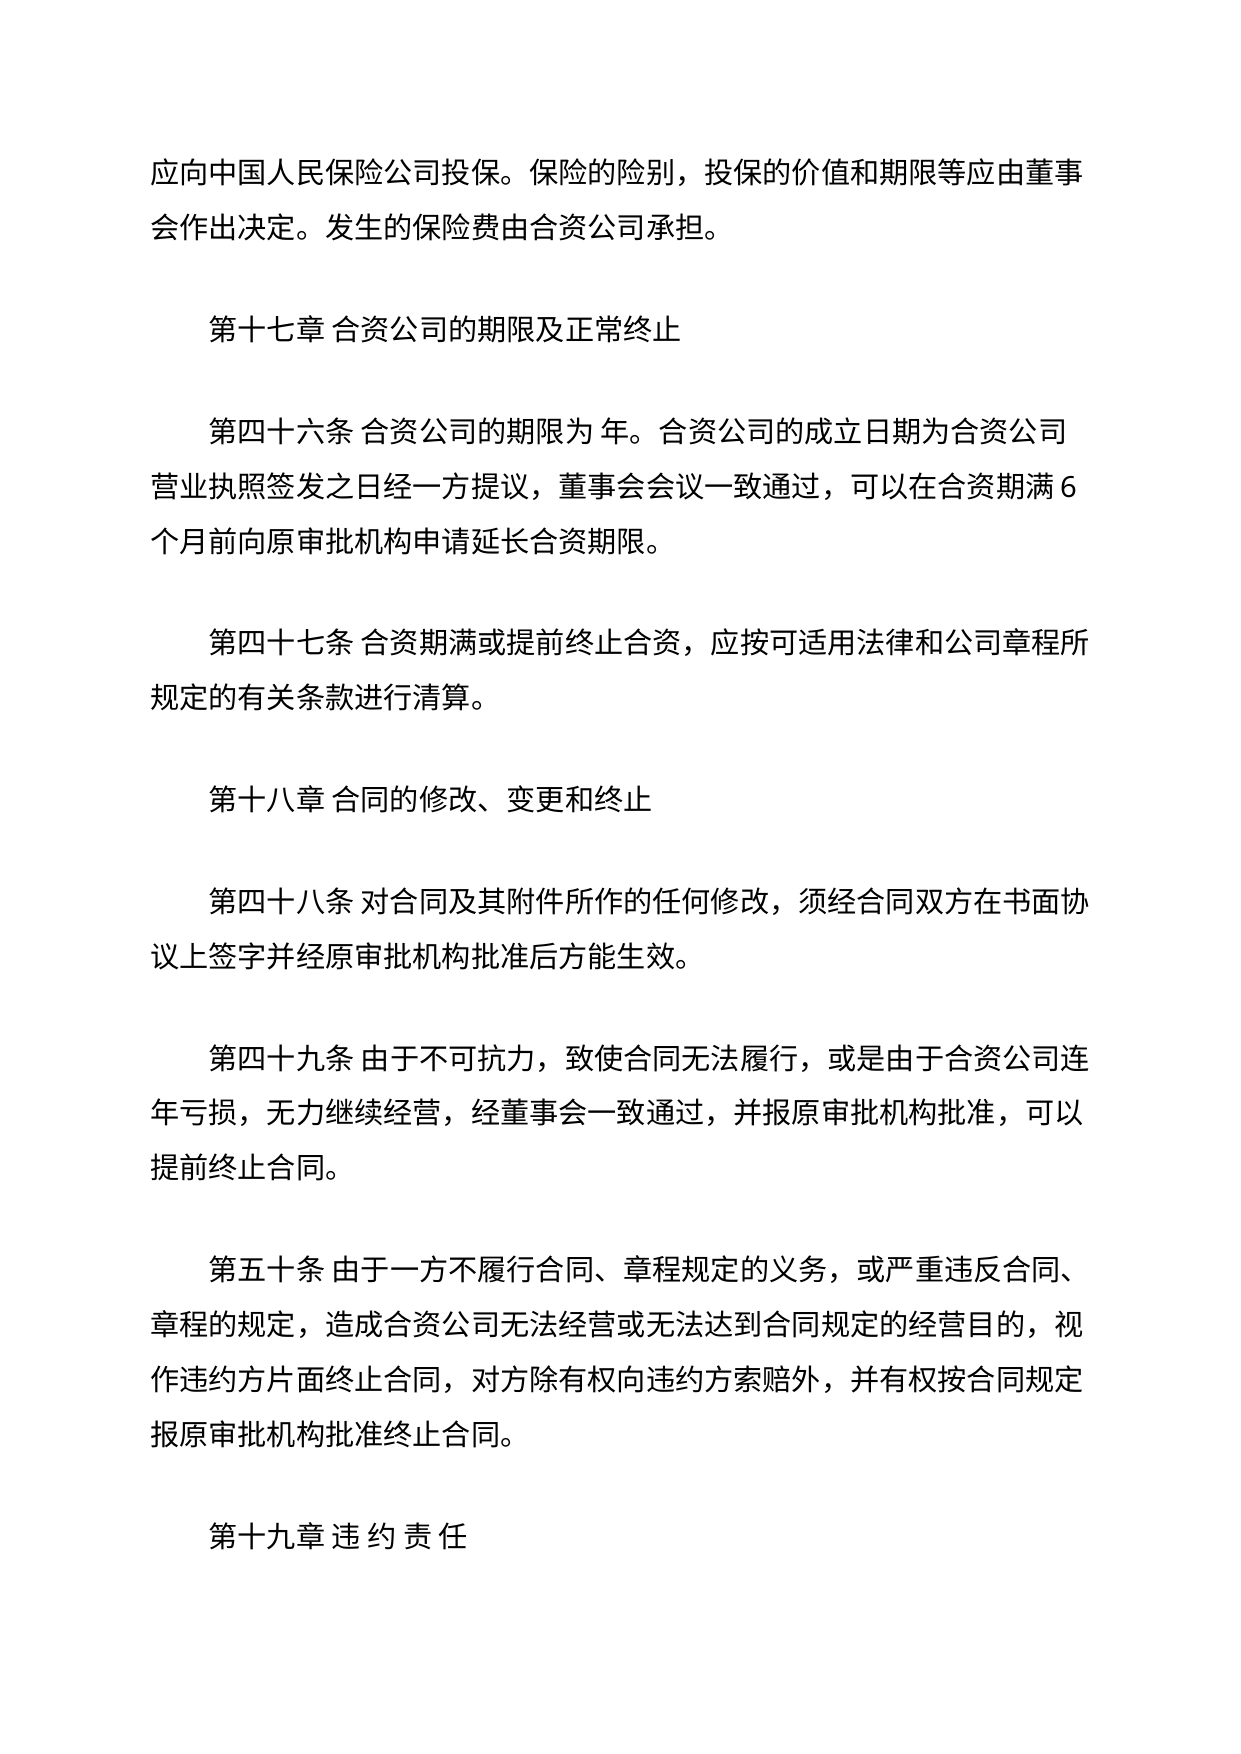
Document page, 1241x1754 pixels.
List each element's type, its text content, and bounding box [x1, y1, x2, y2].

text 第五十条 由于一方不履行合同、章程规定的义务，或严重违反合同、章程的规定，造成合资公司无法经营或无法达到合同规定的经营目的，视作违约方片面终止合同，对方除有权向违约方索赔外，并有权按合同规定报原审批机构批准终止合同。 [150, 1247, 1090, 1454]
text 第四十七条 合资期满或提前终止合资，应按可适用法律和公司章程所规定的有关条款进行清算。 [150, 620, 1090, 717]
text 第四十八条 对合同及其附件所作的任何修改，须经合同双方在书面协议上签字并经原审批机构批准后方能生效。 [150, 878, 1090, 976]
text 第十七章 合资公司的期限及正常终止 [150, 307, 1090, 349]
text 第十八章 合同的修改、变更和终止 [150, 777, 1090, 819]
text 第四十六条 合资公司的期限为 年。合资公司的成立日期为合资公司营业执照签发之日经一方提议，董事会会议一致通过，可以在合资期满6个月前向原审批机构申请延长合资期限。 [150, 408, 1090, 561]
text 第十九章 违 约 责 任 [150, 1513, 1090, 1556]
text 第四十九条 由于不可抗力，致使合同无法履行，或是由于合资公司连年亏损，无力继续经营，经董事会一致通过，并报原审批机构批准，可以提前终止合同。 [150, 1035, 1090, 1187]
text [150, 150, 1090, 247]
